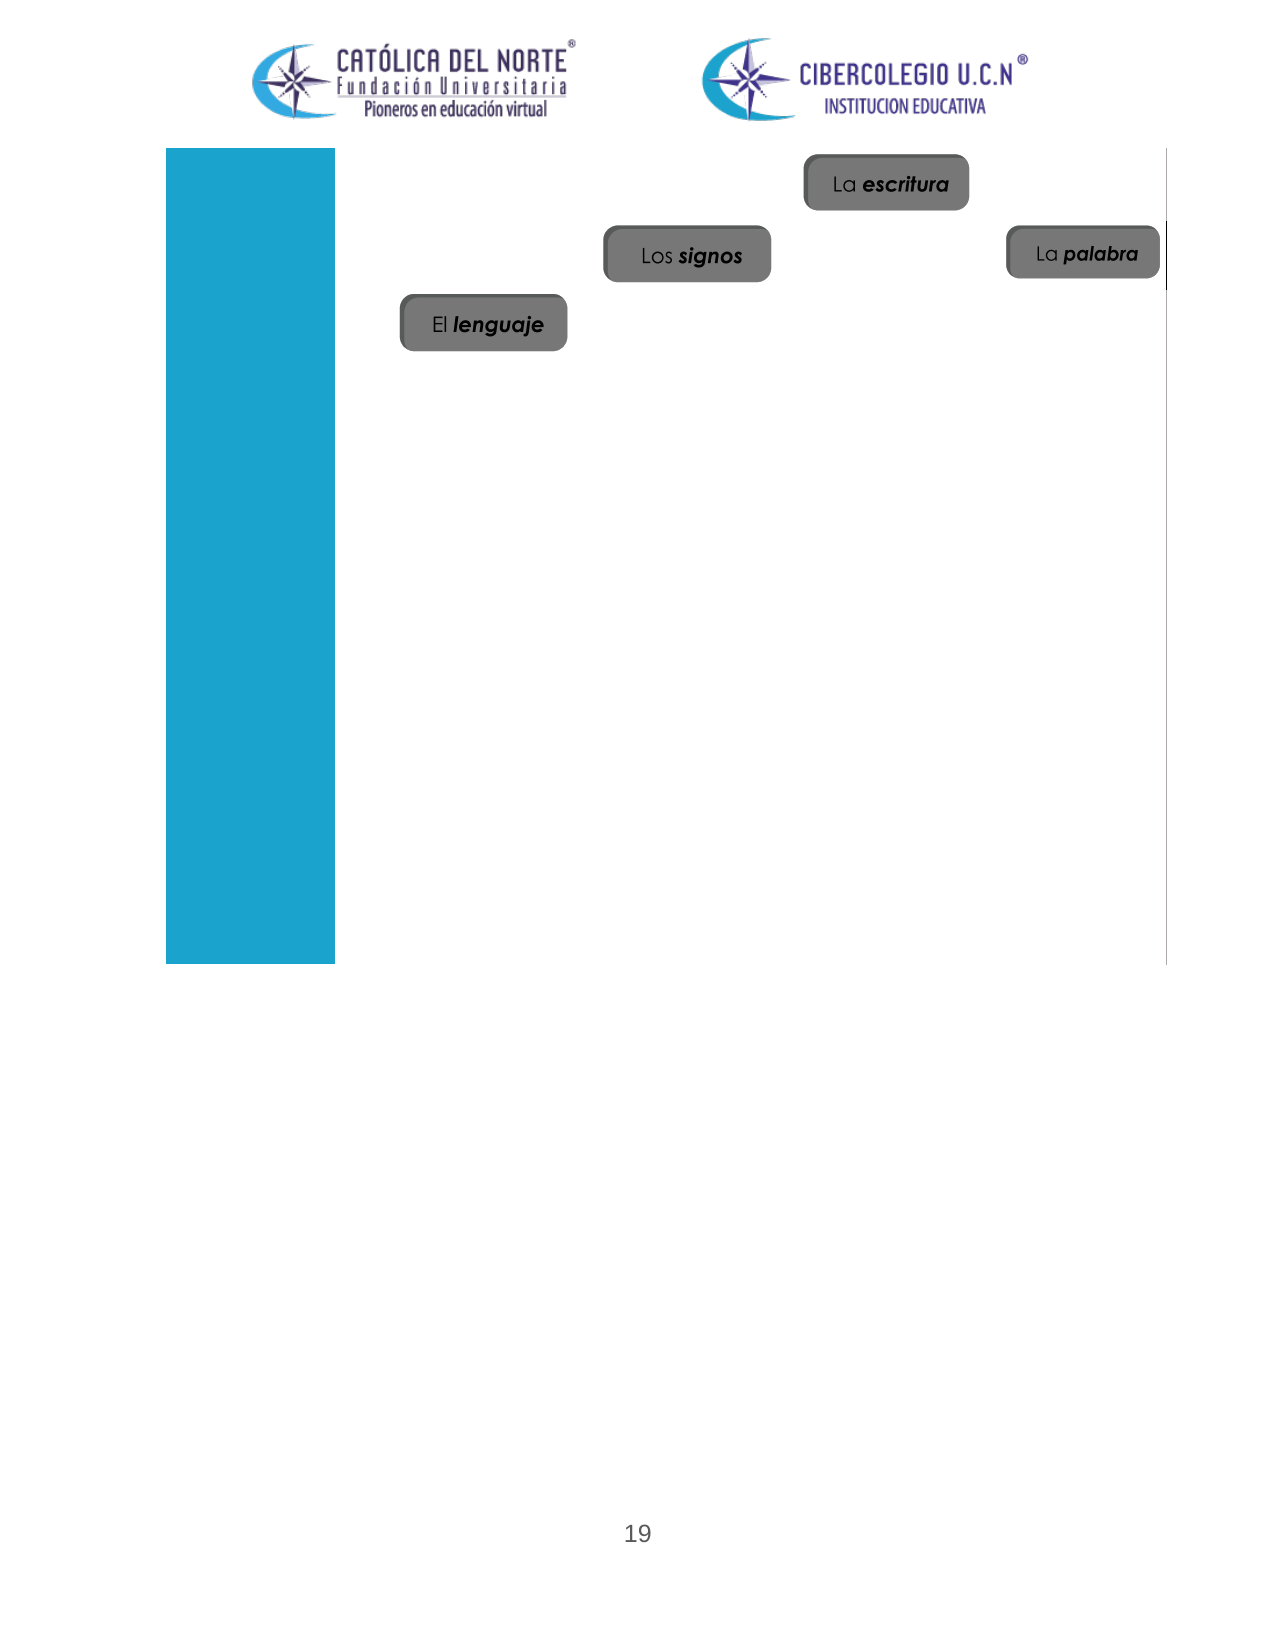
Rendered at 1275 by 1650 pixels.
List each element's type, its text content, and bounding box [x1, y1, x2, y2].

picture [395, 290, 575, 357]
table_cell [166, 148, 335, 964]
picture [1000, 221, 1167, 280]
picture [672, 25, 1057, 133]
picture [597, 221, 777, 286]
picture [212, 22, 615, 135]
picture [798, 147, 979, 217]
